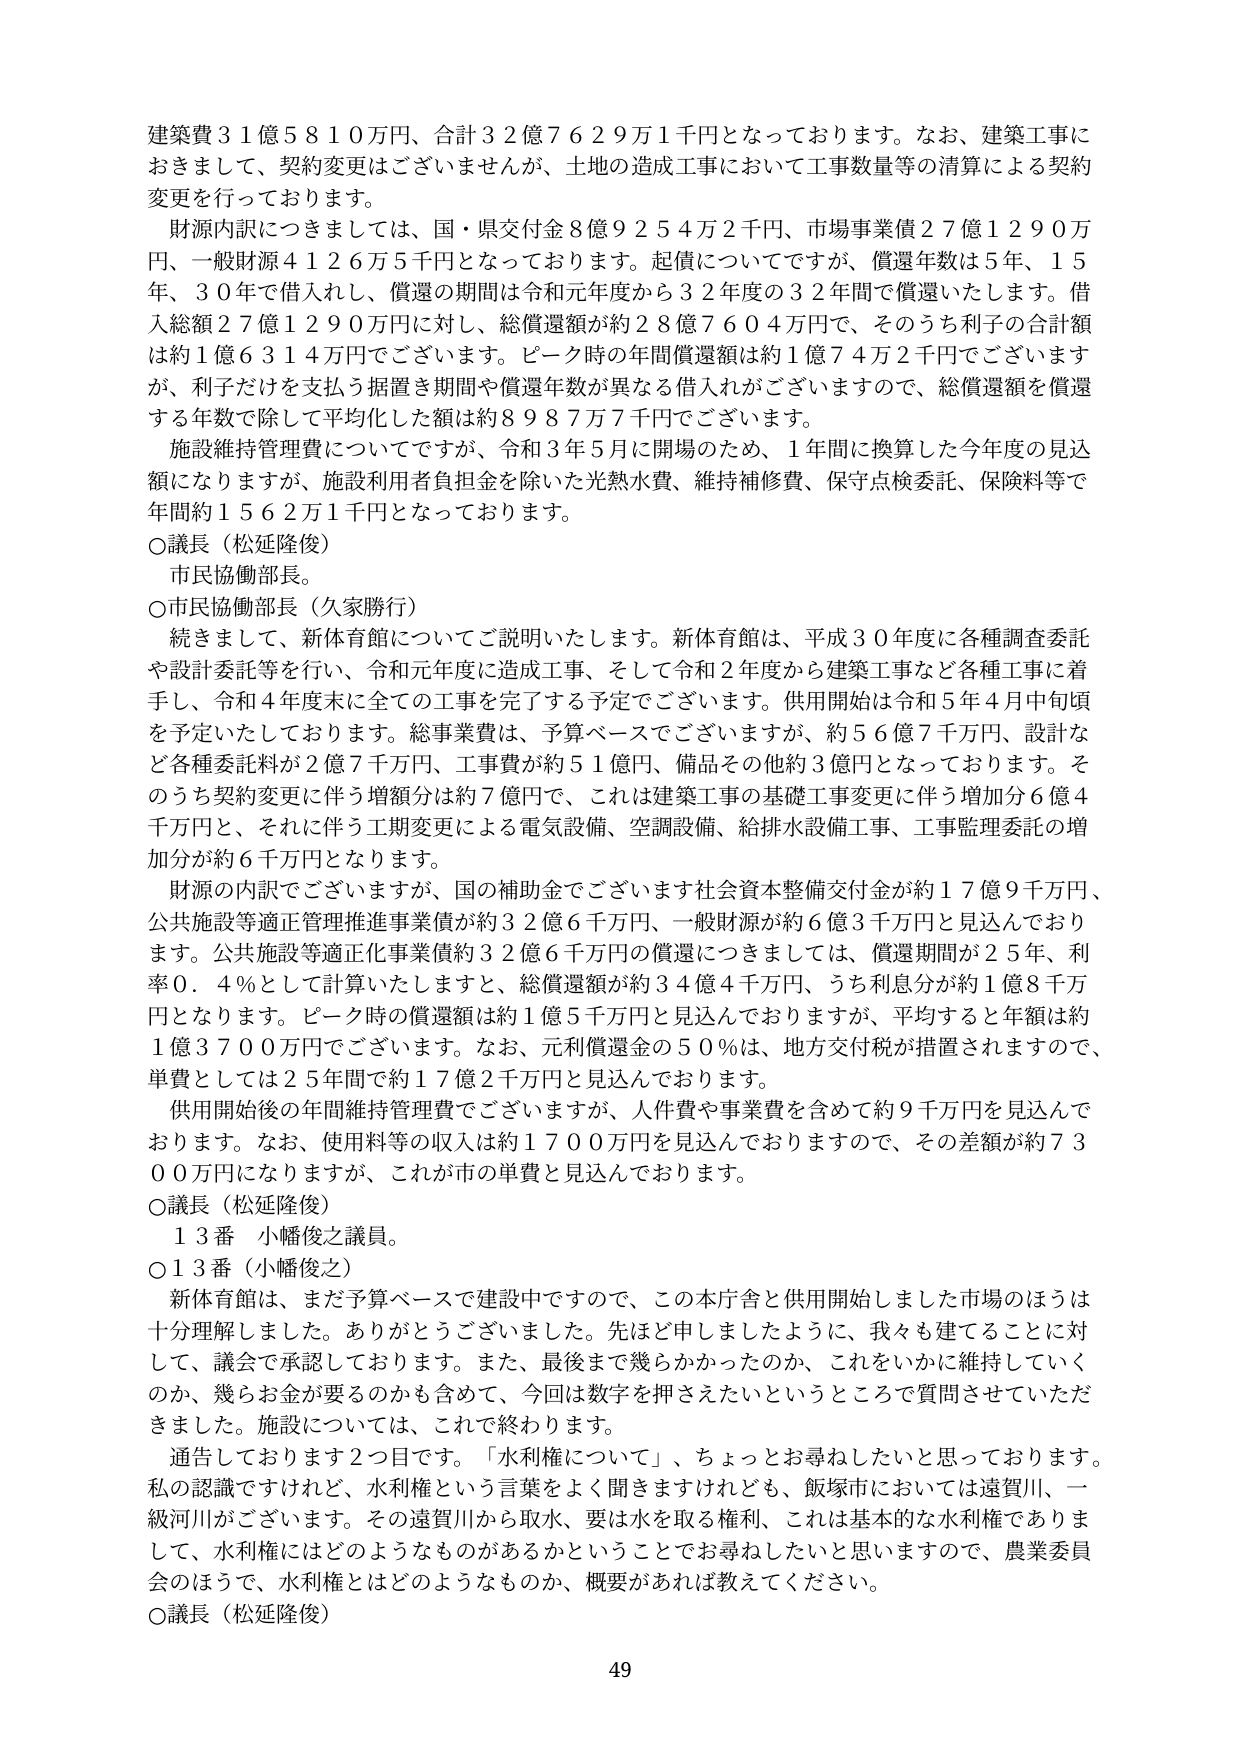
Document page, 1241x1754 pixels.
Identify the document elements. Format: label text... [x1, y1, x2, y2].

text ○市民協働部長（久家勝行） [148, 590, 1092, 622]
text 通告しております２つ目です。「水利権について」、ちょっとお尋ねしたいと思っております。私の認識ですけれど、水利権という言葉をよく聞きますけれども、飯塚市においては遠賀川、一級河川がございます。その遠賀川から取水、要は水を取る権利、これは基本的な水利権でありまして、水利権にはどのようなものがあるかということでお尋ねしたいと思いますので、農業委員会のほうで、水利権とはどのようなものか、概要があれば教えてください。 [148, 1440, 1092, 1597]
text ○議長（松延隆俊） [148, 1597, 1092, 1629]
text 財源内訳につきましては、国・県交付金８億９２５４万２千円、市場事業債２７億１２９０万円、一般財源４１２６万５千円となっております。起債についてですが、償還年数は５年、１５年、３０年で借入れし、償還の期間は令和元年度から３２年度の３２年間で償還いたします。借入総額２７億１２９０万円に対し、総償還額が約２８億７６０４万円で、そのうち利子の合計額は約１億６３１４万円でございます。ピーク時の年間償還額は約１億７４万２千円でございますが、利子だけを支払う据置き期間や償還年数が異なる借入れがございますので、総償還額を償還する年数で除して平均化した額は約８９８７万７千円でございます。 [148, 212, 1092, 433]
text 施設維持管理費についてですが、令和３年５月に開場のため、１年間に換算した今年度の見込額になりますが、施設利用者負担金を除いた光熱水費、維持補修費、保守点検委託、保険料等で年間約１５６２万１千円となっております。 [148, 433, 1092, 527]
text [148, 118, 1092, 212]
text １３番 小幡俊之議員。 [148, 1219, 1092, 1251]
text 続きまして、新体育館についてご説明いたします。新体育館は、平成３０年度に各種調査委託や設計委託等を行い、令和元年度に造成工事、そして令和２年度から建築工事など各種工事に着手し、令和４年度末に全ての工事を完了する予定でございます。供用開始は令和５年４月中旬頃を予定いたしております。総事業費は、予算ベースでございますが、約５６億７千万円、設計など各種委託料が２億７千万円、工事費が約５１億円、備品その他約３億円となっております。そのうち契約変更に伴う増額分は約７億円で、これは建築工事の基礎工事変更に伴う増加分６億４千万円と、それに伴う工期変更による電気設備、空調設備、給排水設備工事、工事監理委託の増加分が約６千万円となります。 [148, 622, 1092, 873]
text 財源の内訳でございますが、国の補助金でございます社会資本整備交付金が約１７億９千万円、公共施設等適正管理推進事業債が約３２億６千万円、一般財源が約６億３千万円と見込んでおります。公共施設等適正化事業債約３２億６千万円の償還につきましては、償還期間が２５年、利率０．４％として計算いたしますと、総償還額が約３４億４千万円、うち利息分が約１億８千万円となります。ピーク時の償還額は約１億５千万円と見込んでおりますが、平均すると年額は約１億３７００万円でございます。なお、元利償還金の５０％は、地方交付税が措置されますので、単費としては２５年間で約１７億２千万円と見込んでおります。 [148, 873, 1092, 1093]
text 供用開始後の年間維持管理費でございますが、人件費や事業費を含めて約９千万円を見込んでおります。なお、使用料等の収入は約１７００万円を見込んでおりますので、その差額が約７３００万円になりますが、これが市の単費と見込んでおります。 [148, 1093, 1092, 1188]
text ○議長（松延隆俊） [148, 527, 1092, 559]
text 新体育館は、まだ予算ベースで建設中ですので、この本庁舎と供用開始しました市場のほうは十分理解しました。ありがとうございました。先ほど申しましたように、我々も建てることに対して、議会で承認しております。また、最後まで幾らかかったのか、これをいかに維持していくのか、幾らお金が要るのかも含めて、今回は数字を押さえたいというところで質問させていただきました。施設については、これで終わります。 [148, 1282, 1092, 1440]
text 市民協働部長。 [148, 559, 1092, 590]
text ○１３番（小幡俊之） [148, 1251, 1092, 1282]
text ○議長（松延隆俊） [148, 1188, 1092, 1219]
